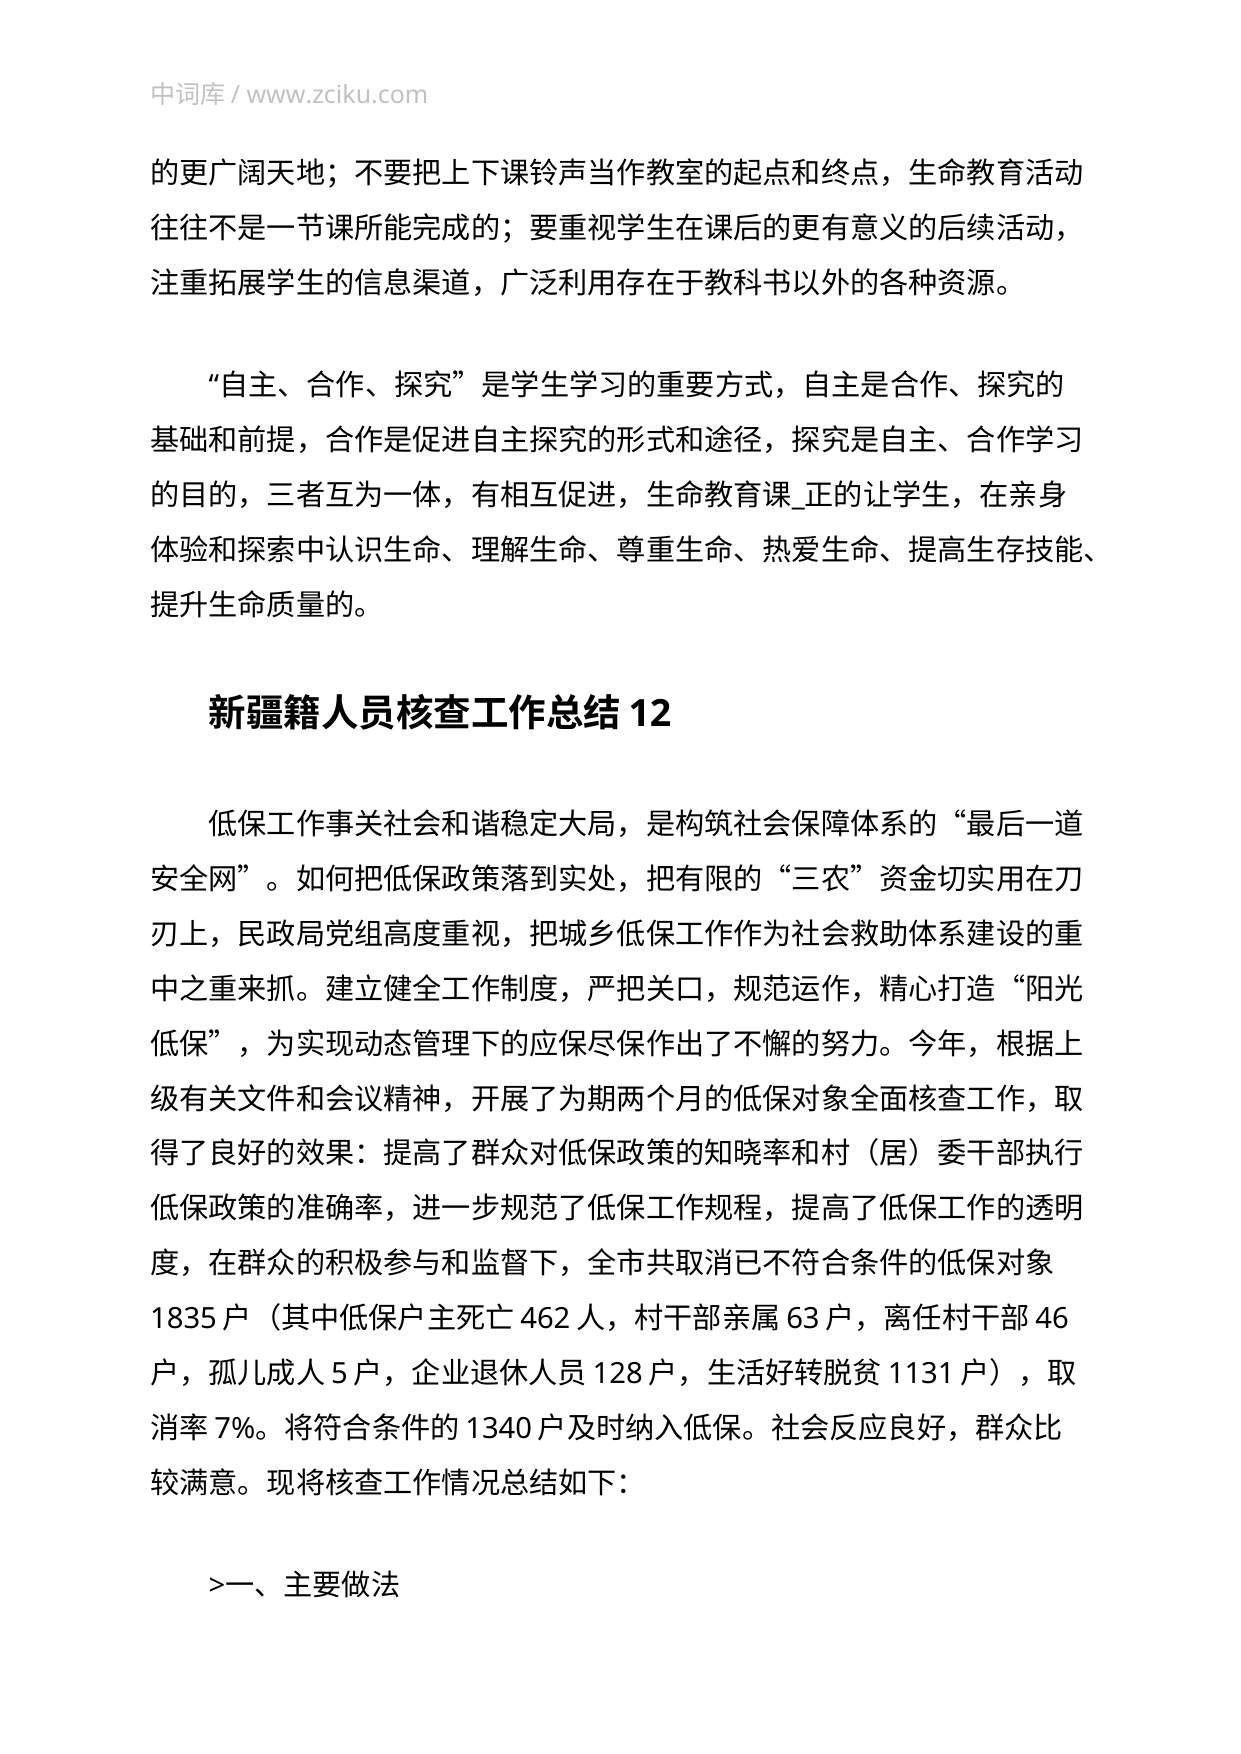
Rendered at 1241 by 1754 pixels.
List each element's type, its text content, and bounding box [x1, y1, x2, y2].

text “自主、合作、探究”是学生学习的重要方式，自主是合作、探究的基础和前提，合作是促进自主探究的形式和途径，探究是自主、合作学习的目的，三者互为一体，有相互促进，生命教育课_正的让学生，在亲身体验和探索中认识生命、理解生命、尊重生命、热爱生命、提高生存技能、提升生命质量的。 [150, 362, 1090, 624]
text 新疆籍人员核查工作总结12 [150, 683, 1090, 738]
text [150, 150, 1090, 302]
text 低保工作事关社会和谐稳定大局，是构筑社会保障体系的“最后一道安全网”。如何把低保政策落到实处，把有限的“三农”资金切实用在刀刃上，民政局党组高度重视，把城乡低保工作作为社会救助体系建设的重中之重来抓。建立健全工作制度，严把关口，规范运作，精心打造“阳光低保”，为实现动态管理下的应保尽保作出了不懈的努力。今年，根据上级有关文件和会议精神，开展了为期两个月的低保对象全面核查工作，取得了良好的效果：提高了群众对低保政策的知晓率和村（居）委干部执行低保政策的准确率，进一步规范了低保工作规程，提高了低保工作的透明度，在群众的积极参与和监督下，全市共取消已不符合条件的低保对象1835户（其中低保户主死亡462人，村干部亲属63户，离任村干部46户，孤儿成人5户，企业退休人员128户，生活好转脱贫1131户），取消率7%。将符合条件的1340户及时纳入低保。社会反应良好，群众比较满意。现将核查工作情况总结如下： [150, 801, 1090, 1502]
text >一、主要做法 [150, 1562, 1090, 1604]
